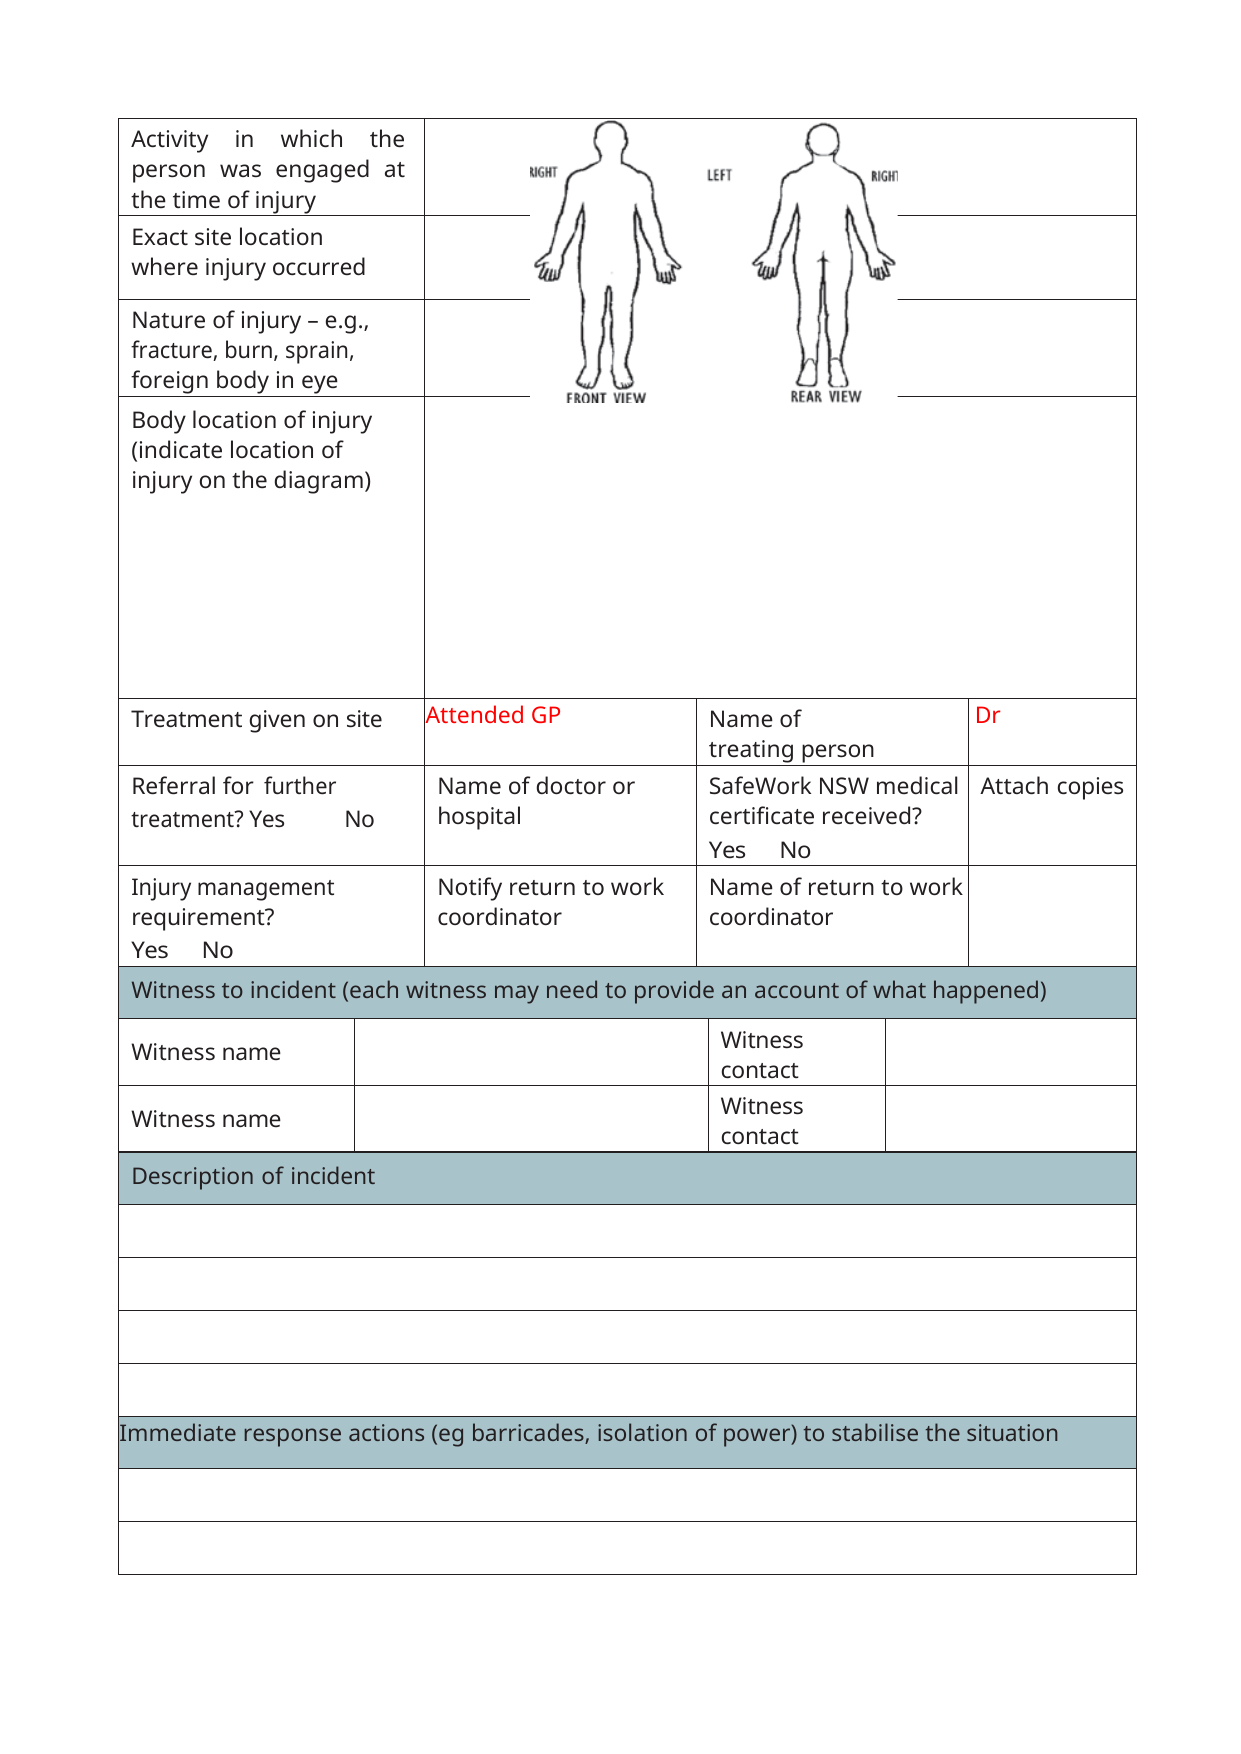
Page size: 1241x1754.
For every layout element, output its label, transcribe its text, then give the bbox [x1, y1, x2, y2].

picture [528, 120, 898, 401]
table_cell [898, 300, 1136, 396]
table_cell Name of return to work coordinator [697, 866, 968, 966]
table_cell [119, 1364, 1136, 1416]
table_cell Witness contact [709, 1019, 885, 1085]
table_cell [425, 397, 1136, 698]
table_cell Attended GP [425, 699, 696, 765]
table_cell Treatment given on site [119, 699, 424, 765]
table_cell [425, 119, 1136, 215]
table_cell [355, 1019, 708, 1085]
table_cell Notify return to work coordinator [425, 866, 696, 966]
table_cell [425, 300, 528, 396]
table_cell [355, 1086, 708, 1151]
table_cell [969, 866, 1136, 966]
table_cell Witness name [119, 1019, 354, 1085]
table_cell [119, 1258, 1136, 1310]
table_cell [898, 216, 1136, 298]
table_cell Name of treating person [697, 699, 968, 765]
table_cell [119, 1469, 1136, 1521]
table_cell Exact site location where injury occurred [119, 216, 424, 298]
table_cell Body location of injury (indicate location of injury on the diagram) [119, 397, 424, 698]
table_cell Name of doctor or hospital [425, 766, 696, 865]
table_cell [425, 216, 528, 298]
table_cell Witness to incident (each witness may need to provide an account of what happened) [119, 967, 1136, 1018]
table_cell [119, 1522, 1136, 1574]
table_cell [119, 1311, 1136, 1363]
table_cell Witness contact [709, 1086, 885, 1151]
table_cell Referral for further treatment? Yes No [119, 766, 424, 865]
table_cell Description of incident [119, 1153, 1136, 1204]
table_cell [119, 1205, 1136, 1257]
table_cell Attach copies [969, 766, 1136, 865]
table_cell Immediate response actions (eg barricades, isolation of power) to stabilise the situation [119, 1417, 1136, 1468]
table_cell SafeWork NSW medical certificate received? Yes No [697, 766, 968, 865]
table_cell Activity in which the person was engaged at the time of injury [119, 119, 424, 215]
table_cell Injury management requirement? Yes No [119, 866, 424, 966]
table_cell [886, 1019, 1136, 1085]
table_cell Dr [969, 699, 1136, 765]
table_cell Nature of injury – e.g., fracture, burn, sprain, foreign body in eye [119, 300, 424, 396]
table_cell Witness name [119, 1086, 354, 1151]
table_cell [886, 1086, 1136, 1151]
